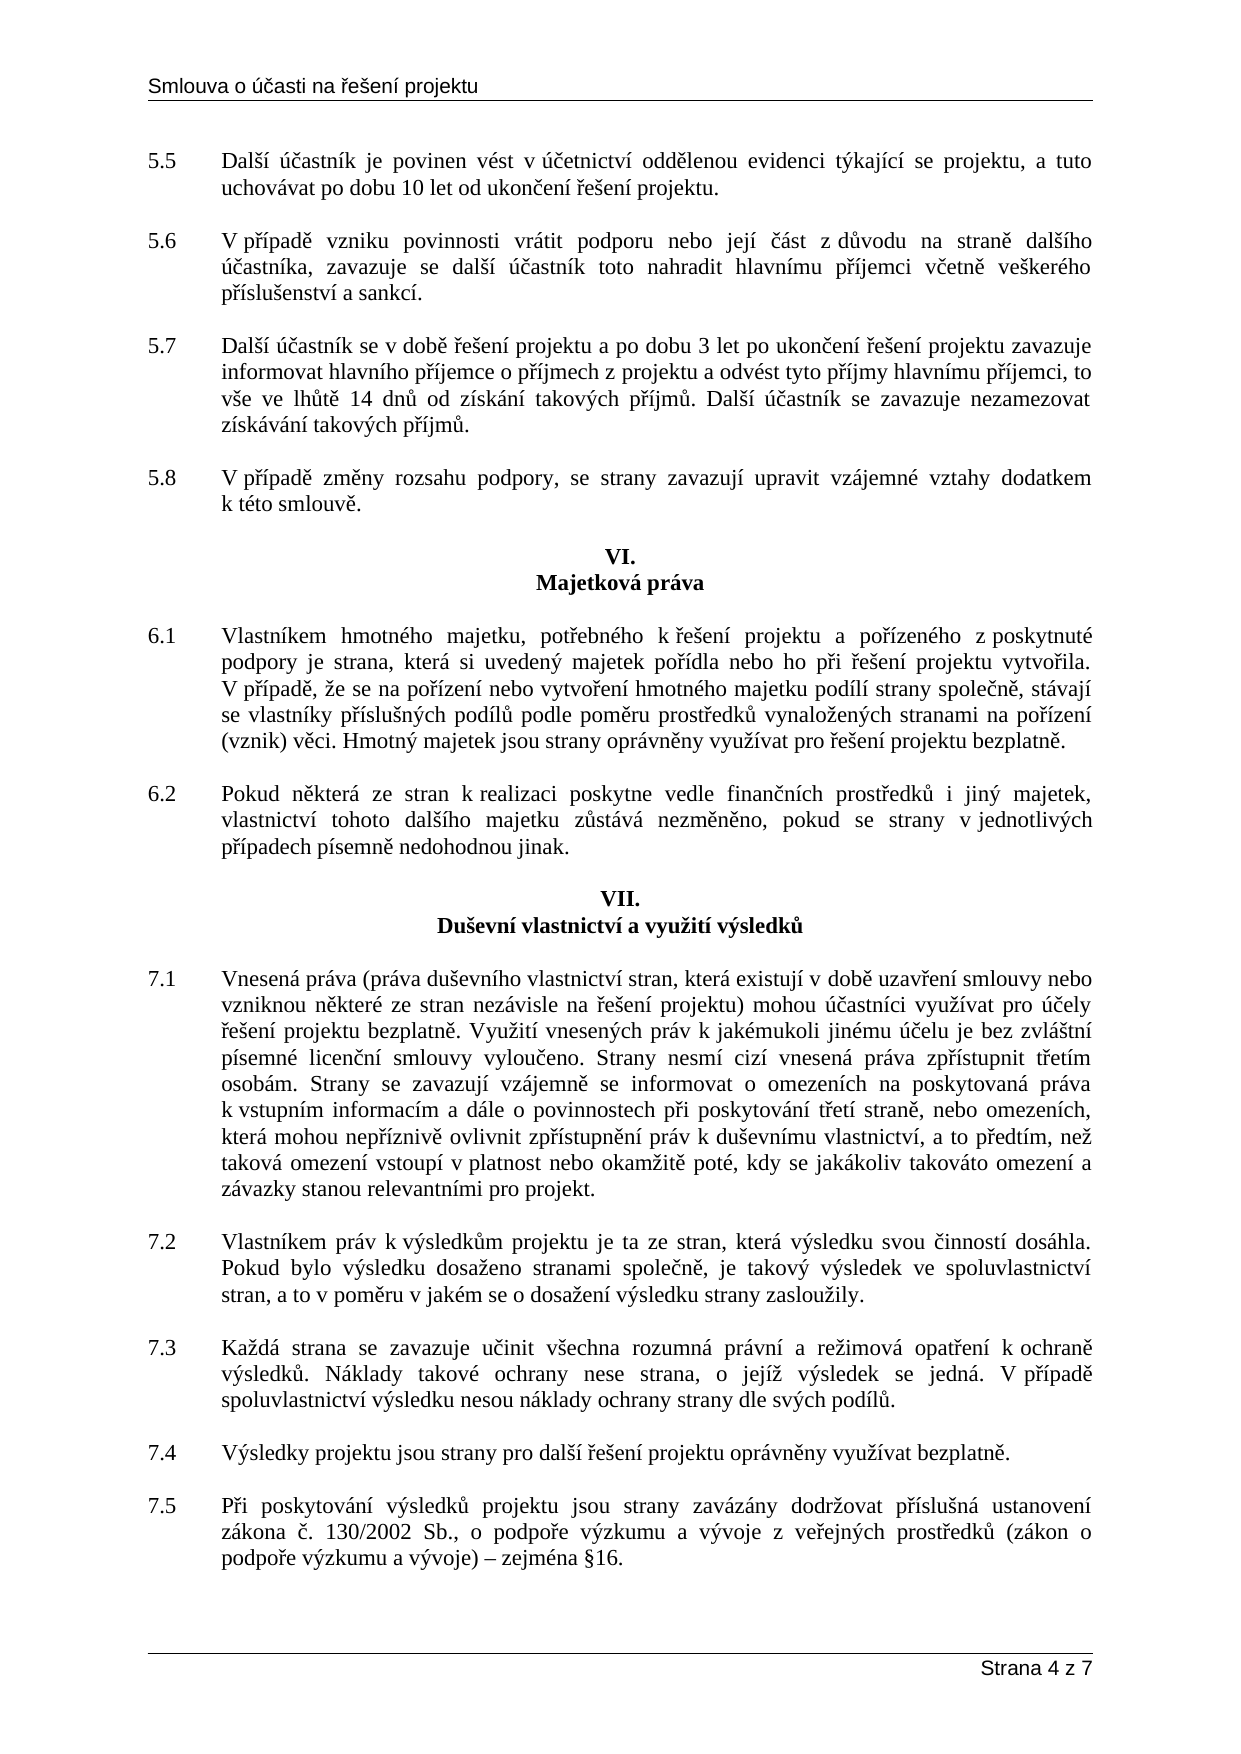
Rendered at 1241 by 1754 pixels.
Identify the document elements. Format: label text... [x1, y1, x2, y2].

text 5.6 V případě vzniku povinnosti vrátit podporu nebo její část z důvodu na straně dalšího účastníka, zavazuje se další účastník toto nahradit hlavnímu příjemci včetně veškerého příslušenství a sankcí. [148, 227, 1093, 306]
text 5.7 Další účastník se v době řešení projektu a po dobu 3 let po ukončení řešení projektu zavazuje informovat hlavního příjemce o příjmech z projektu a odvést tyto příjmy hlavnímu příjemci, to vše ve lhůtě 14 dnů od získání takových příjmů. Další účastník se zavazuje nezamezovat získávání takových příjmů. [148, 332, 1093, 437]
text 5.8 V případě změny rozsahu podpory, se strany zavazují upravit vzájemné vztahy dodatkem k této smlouvě. [148, 464, 1093, 517]
text VI. [148, 543, 1093, 569]
text 5.5 Další účastník je povinen vést v účetnictví oddělenou evidenci týkající se projektu, a tuto uchovávat po dobu 10 let od ukončení řešení projektu. [148, 148, 1093, 200]
text 7.5 Při poskytování výsledků projektu jsou strany zavázány dodržovat příslušná ustanovení zákona č. 130/2002 Sb., o podpoře výzkumu a vývoje z veřejných prostředků (zákon o podpoře výzkumu a vývoje) – zejména §16. [148, 1492, 1093, 1571]
text VII. [148, 886, 1093, 912]
text Majetková práva [148, 569, 1093, 596]
text 6.2 Pokud některá ze stran k realizaci poskytne vedle finančních prostředků i jiný majetek, vlastnictví tohoto dalšího majetku zůstává nezměněno, pokud se strany v jednotlivých případech písemně nedohodnou jinak. [148, 780, 1093, 859]
text 7.1 Vnesená práva (práva duševního vlastnictví stran, která existují v době uzavření smlouvy nebo vzniknou některé ze stran nezávisle na řešení projektu) mohou účastníci využívat pro účely řešení projektu bezplatně. Využití vnesených práv k jakémukoli jinému účelu je bez zvláštní písemné licenční smlouvy vyloučeno. Strany nesmí cizí vnesená práva zpřístupnit třetím osobám. Strany se zavazují vzájemně se informovat o omezeních na poskytovaná práva k vstupním informacím a dále o povinnostech při poskytování třetí straně, nebo omezeních, která mohou nepříznivě ovlivnit zpřístupnění práv k duševnímu vlastnictví, a to předtím, než taková omezení vstoupí v platnost nebo okamžitě poté, kdy se jakákoliv takováto omezení a závazky stanou relevantními pro projekt. [148, 964, 1093, 1202]
text 7.3 Každá strana se zavazuje učinit všechna rozumná právní a režimová opatření k ochraně výsledků. Náklady takové ochrany nese strana, o jejíž výsledek se jedná. V případě spoluvlastnictví výsledku nesou náklady ochrany strany dle svých podílů. [148, 1333, 1093, 1413]
text 7.4 Výsledky projektu jsou strany pro další řešení projektu oprávněny využívat bezplatně. [148, 1439, 1093, 1465]
text 6.1 Vlastníkem hmotného majetku, potřebného k řešení projektu a pořízeného z poskytnuté podpory je strana, která si uvedený majetek pořídla nebo ho při řešení projektu vytvořila. V případě, že se na pořízení nebo vytvoření hmotného majetku podílí strany společně, stávají se vlastníky příslušných podílů podle poměru prostředků vynaložených stranami na pořízení (vznik) věci. Hmotný majetek jsou strany oprávněny využívat pro řešení projektu bezplatně. [148, 622, 1093, 754]
text Duševní vlastnictví a využití výsledků [148, 912, 1093, 938]
text 7.2 Vlastníkem práv k výsledkům projektu je ta ze stran, která výsledku svou činností dosáhla. Pokud bylo výsledku dosaženo stranami společně, je takový výsledek ve spoluvlastnictví stran, a to v poměru v jakém se o dosažení výsledku strany zasloužily. [148, 1228, 1093, 1307]
